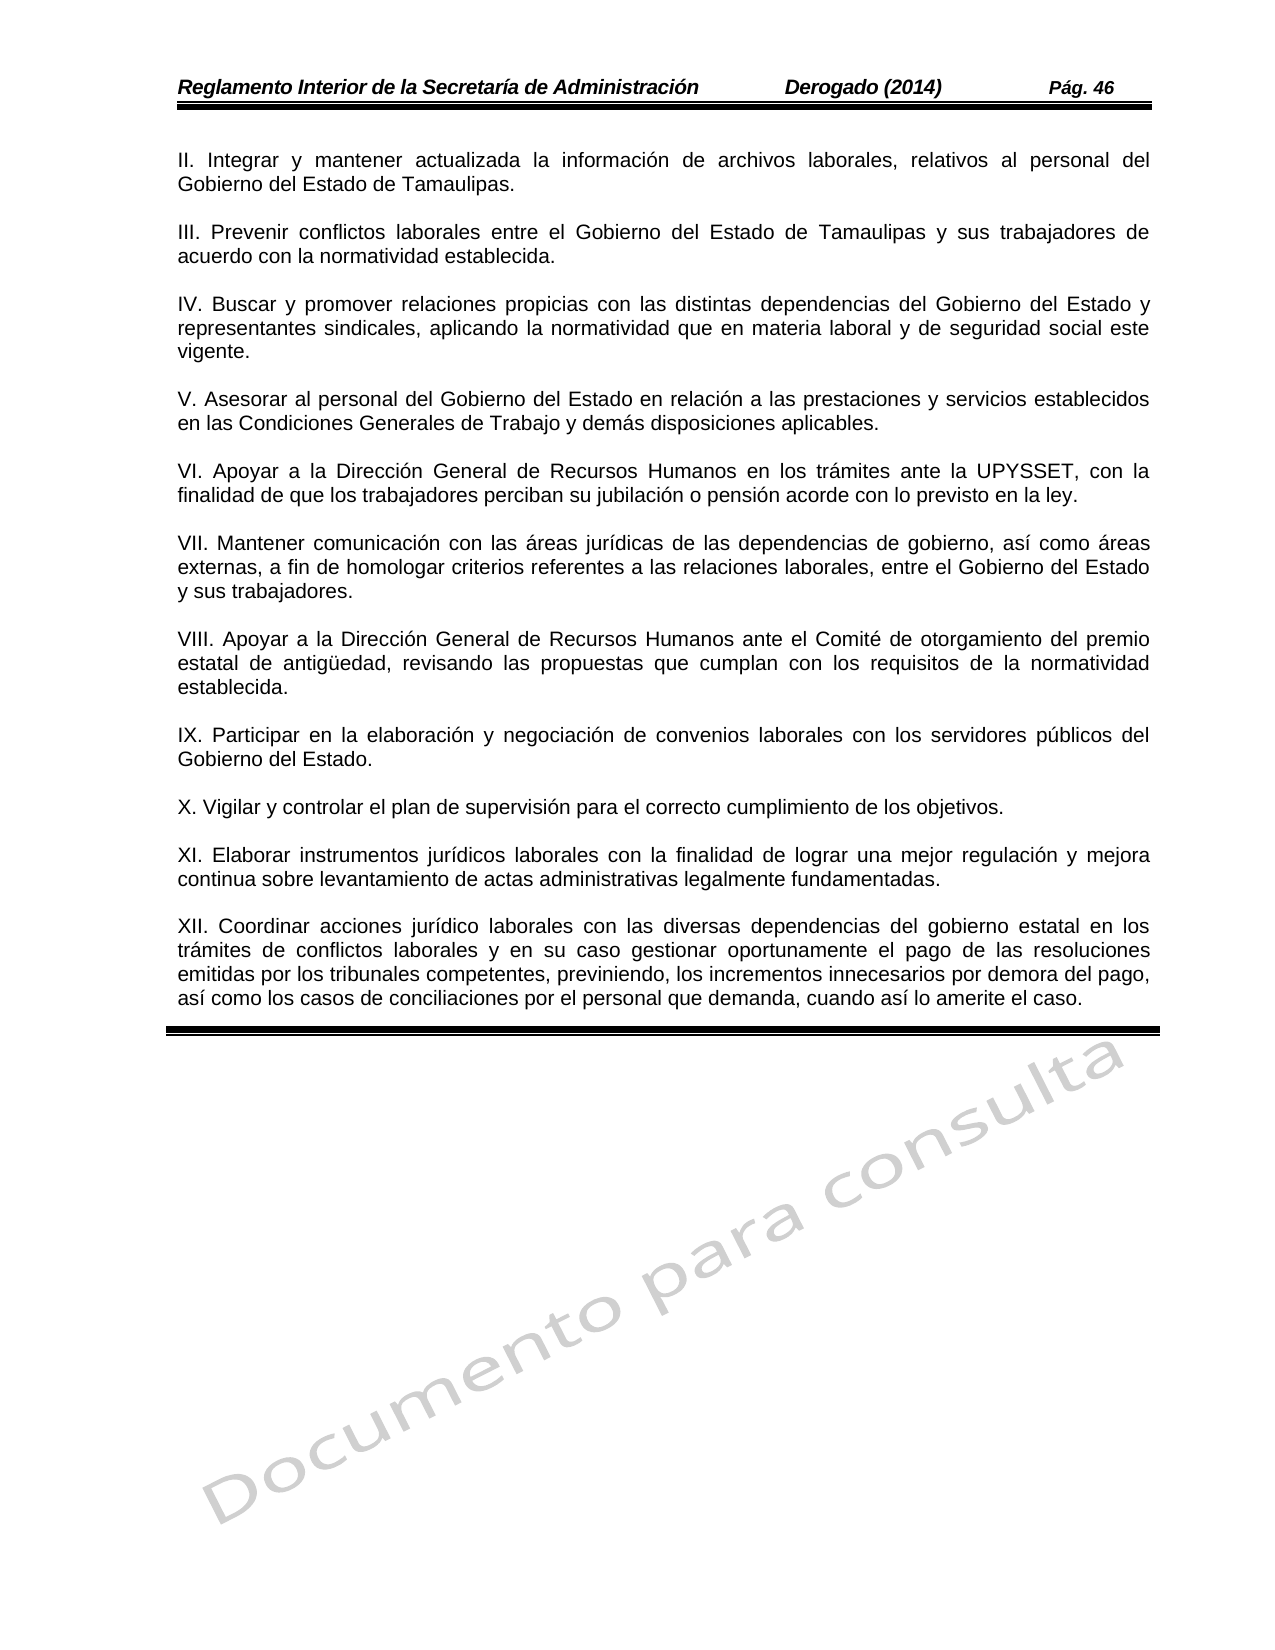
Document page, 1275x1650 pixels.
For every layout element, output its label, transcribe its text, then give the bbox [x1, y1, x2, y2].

text II. Integrar y mantener actualizada la información de archivos laborales, relativos al personal del Gobierno del Estado de Tamaulipas. [177, 148, 1152, 196]
text III. Prevenir conflictos laborales entre el Gobierno del Estado de Tamaulipas y sus trabajadores de acuerdo con la normatividad establecida. [177, 219, 1152, 267]
text VIII. Apoyar a la Dirección General de Recursos Humanos ante el Comité de otorgamiento del premio estatal de antigüedad, revisando las propuestas que cumplan con los requisitos de la normatividad establecida. [177, 627, 1152, 699]
text IV. Buscar y promover relaciones propicias con las distintas dependencias del Gobierno del Estado y representantes sindicales, aplicando la normatividad que en materia laboral y de seguridad social este vigente. [177, 291, 1152, 363]
text X. Vigilar y controlar el plan de supervisión para el correcto cumplimiento de los objetivos. [177, 794, 1152, 818]
text VII. Mantener comunicación con las áreas jurídicas de las dependencias de gobierno, así como áreas externas, a fin de homologar criterios referentes a las relaciones laborales, entre el Gobierno del Estado y sus trabajadores. [177, 531, 1152, 603]
text XI. Elaborar instrumentos jurídicos laborales con la finalidad de lograr una mejor regulación y mejora continua sobre levantamiento de actas administrativas legalmente fundamentadas. [177, 842, 1152, 890]
text VI. Apoyar a la Dirección General de Recursos Humanos en los trámites ante la UPYSSET, con la finalidad de que los trabajadores perciban su jubilación o pensión acorde con lo previsto en la ley. [177, 459, 1152, 507]
text V. Asesorar al personal del Gobierno del Estado en relación a las prestaciones y servicios establecidos en las Condiciones Generales de Trabajo y demás disposiciones aplicables. [177, 387, 1152, 435]
text IX. Participar en la elaboración y negociación de convenios laborales con los servidores públicos del Gobierno del Estado. [177, 723, 1152, 771]
text XII. Coordinar acciones jurídico laborales con las diversas dependencias del gobierno estatal en los trámites de conflictos laborales y en su caso gestionar oportunamente el pago de las resoluciones emitidas por los tribunales competentes, previniendo, los incrementos innecesarios por demora del pago, así como los casos de conciliaciones por el personal que demanda, cuando así lo amerite el caso. [177, 914, 1152, 1010]
